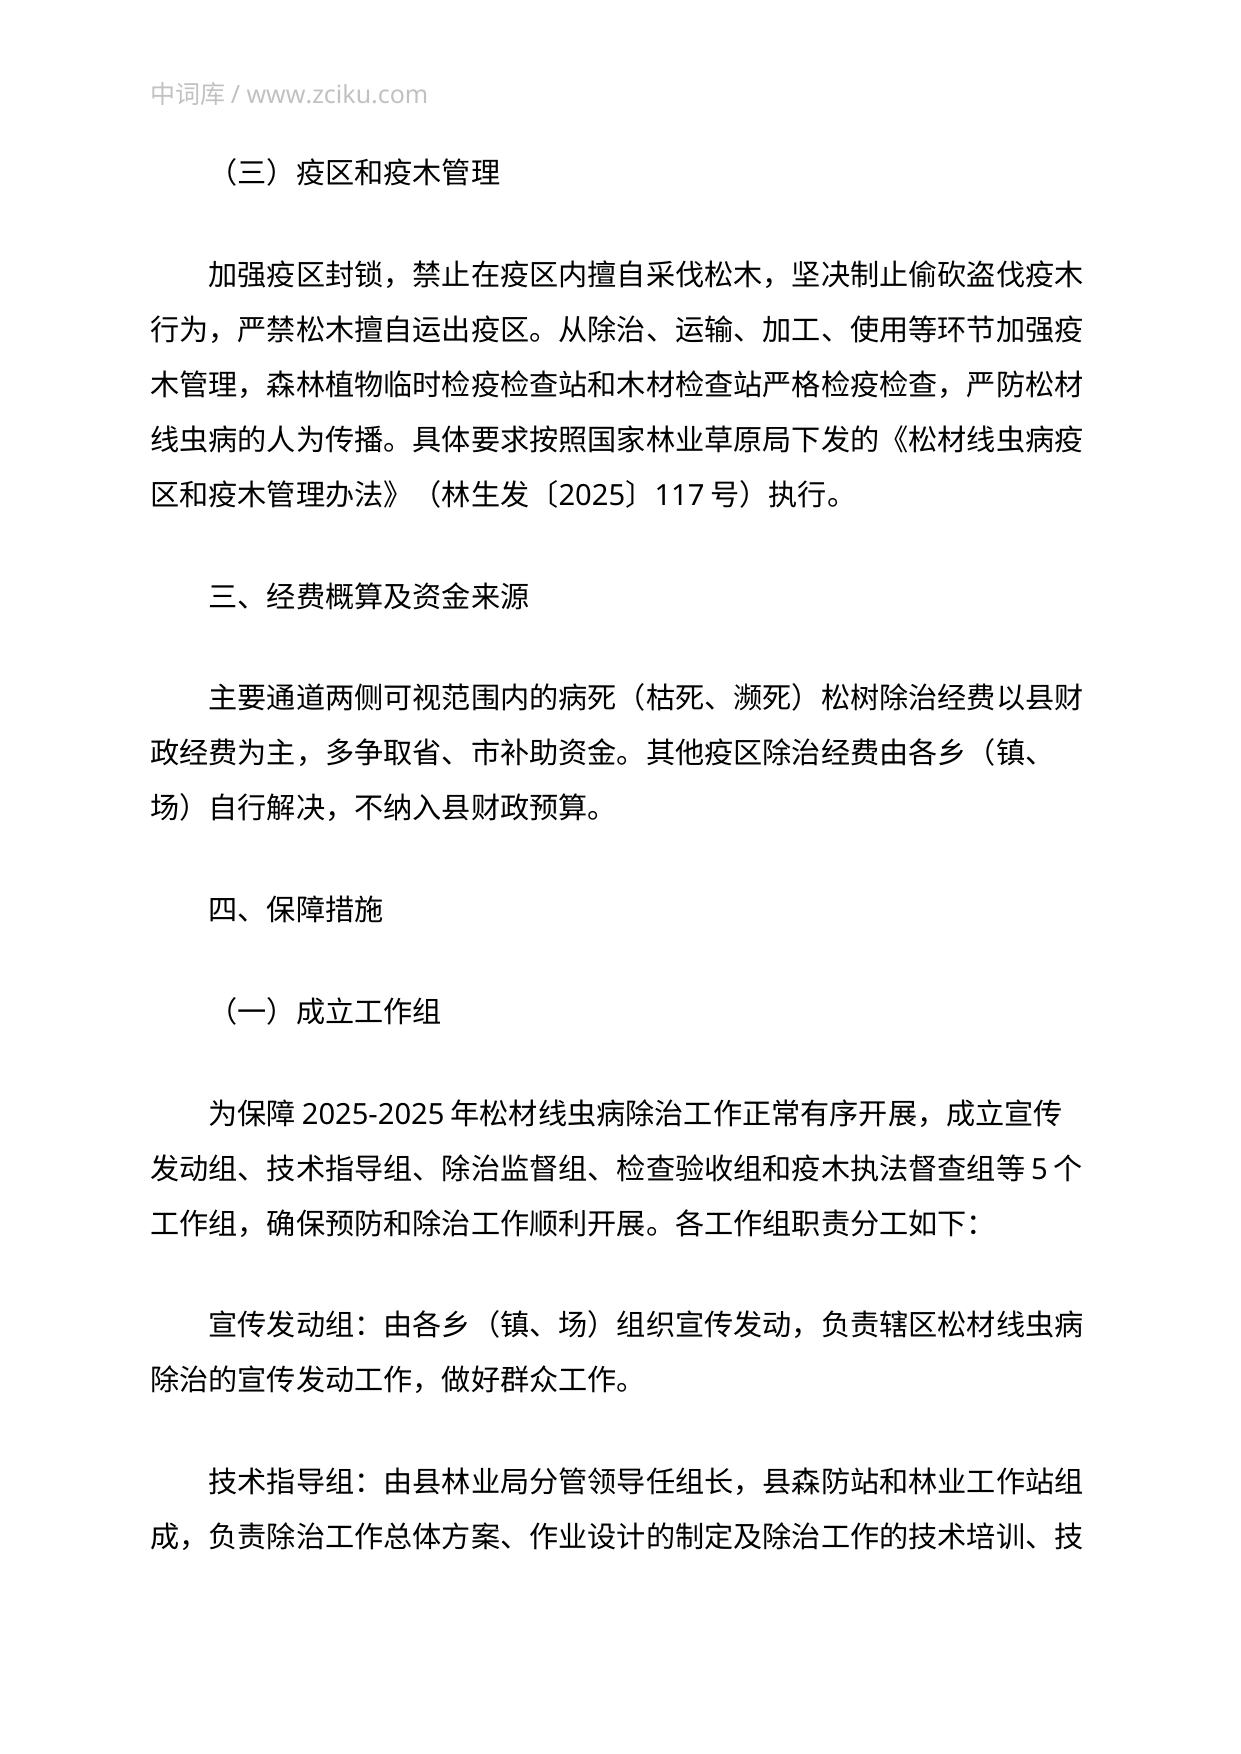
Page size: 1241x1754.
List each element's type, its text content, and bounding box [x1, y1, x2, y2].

text （一）成立工作组 [150, 988, 1090, 1031]
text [150, 1459, 1090, 1556]
text 主要通道两侧可视范围内的病死（枯死、濒死）松树除治经费以县财政经费为主，多争取省、市补助资金。其他疫区除治经费由各乡（镇、场）自行解决，不纳入县财政预算。 [150, 675, 1090, 827]
text 为保障2025-2025年松材线虫病除治工作正常有序开展，成立宣传发动组、技术指导组、除治监督组、检查验收组和疫木执法督查组等5个工作组，确保预防和除治工作顺利开展。各工作组职责分工如下： [150, 1090, 1090, 1242]
text 四、保障措施 [150, 887, 1090, 929]
text （三）疫区和疫木管理 [150, 150, 1090, 192]
text 加强疫区封锁，禁止在疫区内擅自采伐松木，坚决制止偷砍盗伐疫木行为，严禁松木擅自运出疫区。从除治、运输、加工、使用等环节加强疫木管理，森林植物临时检疫检查站和木材检查站严格检疫检查，严防松材线虫病的人为传播。具体要求按照国家林业草原局下发的《松材线虫病疫区和疫木管理办法》（林生发〔2025〕117号）执行。 [150, 252, 1090, 514]
text 宣传发动组：由各乡（镇、场）组织宣传发动，负责辖区松材线虫病除治的宣传发动工作，做好群众工作。 [150, 1302, 1090, 1399]
text 三、经费概算及资金来源 [150, 573, 1090, 616]
